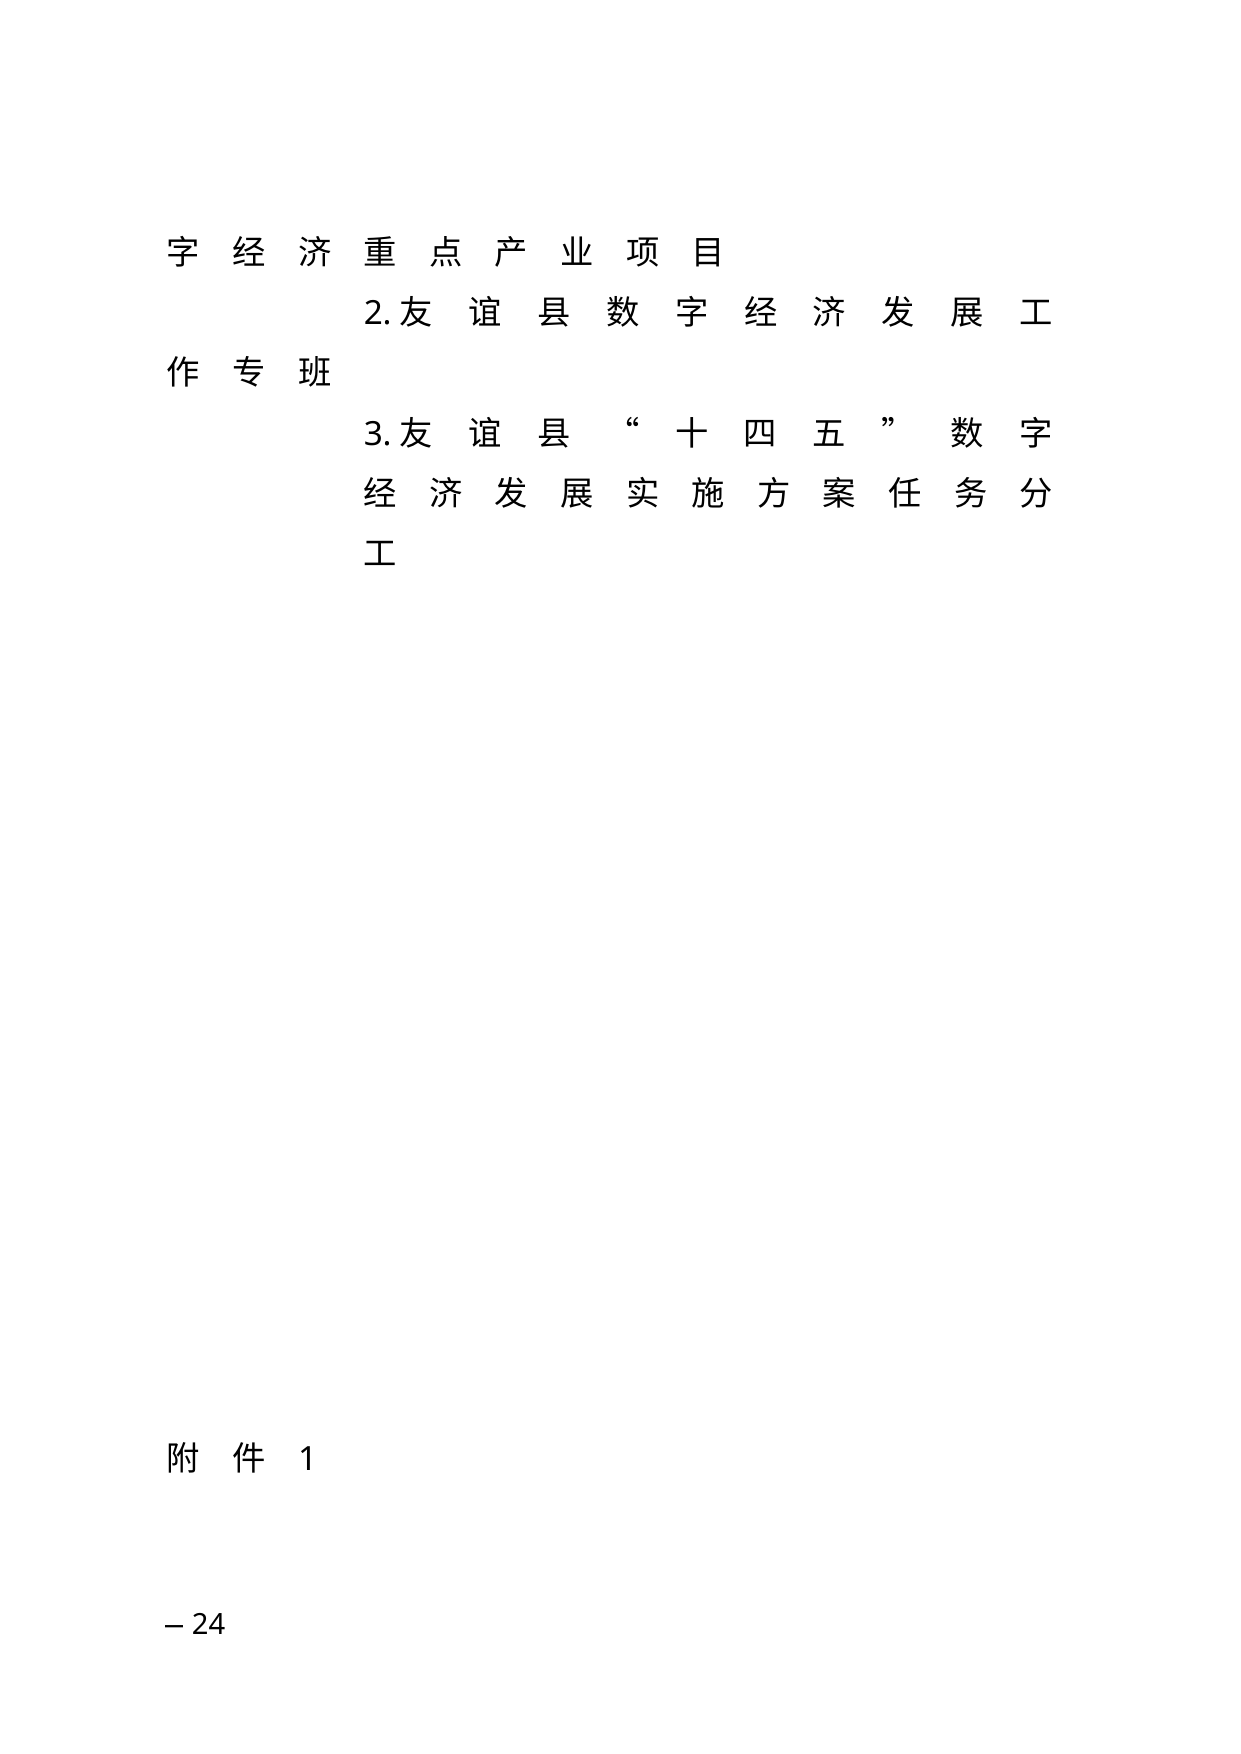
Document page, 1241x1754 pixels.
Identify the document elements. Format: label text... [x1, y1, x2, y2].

text 附件1 [167, 1426, 1085, 1486]
text 3.友谊县“十四五”数字经济发展实施方案任务分工 [331, 400, 1085, 581]
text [167, 219, 1085, 280]
text 2.友谊县数字经济发展工作专班 [167, 280, 1085, 400]
